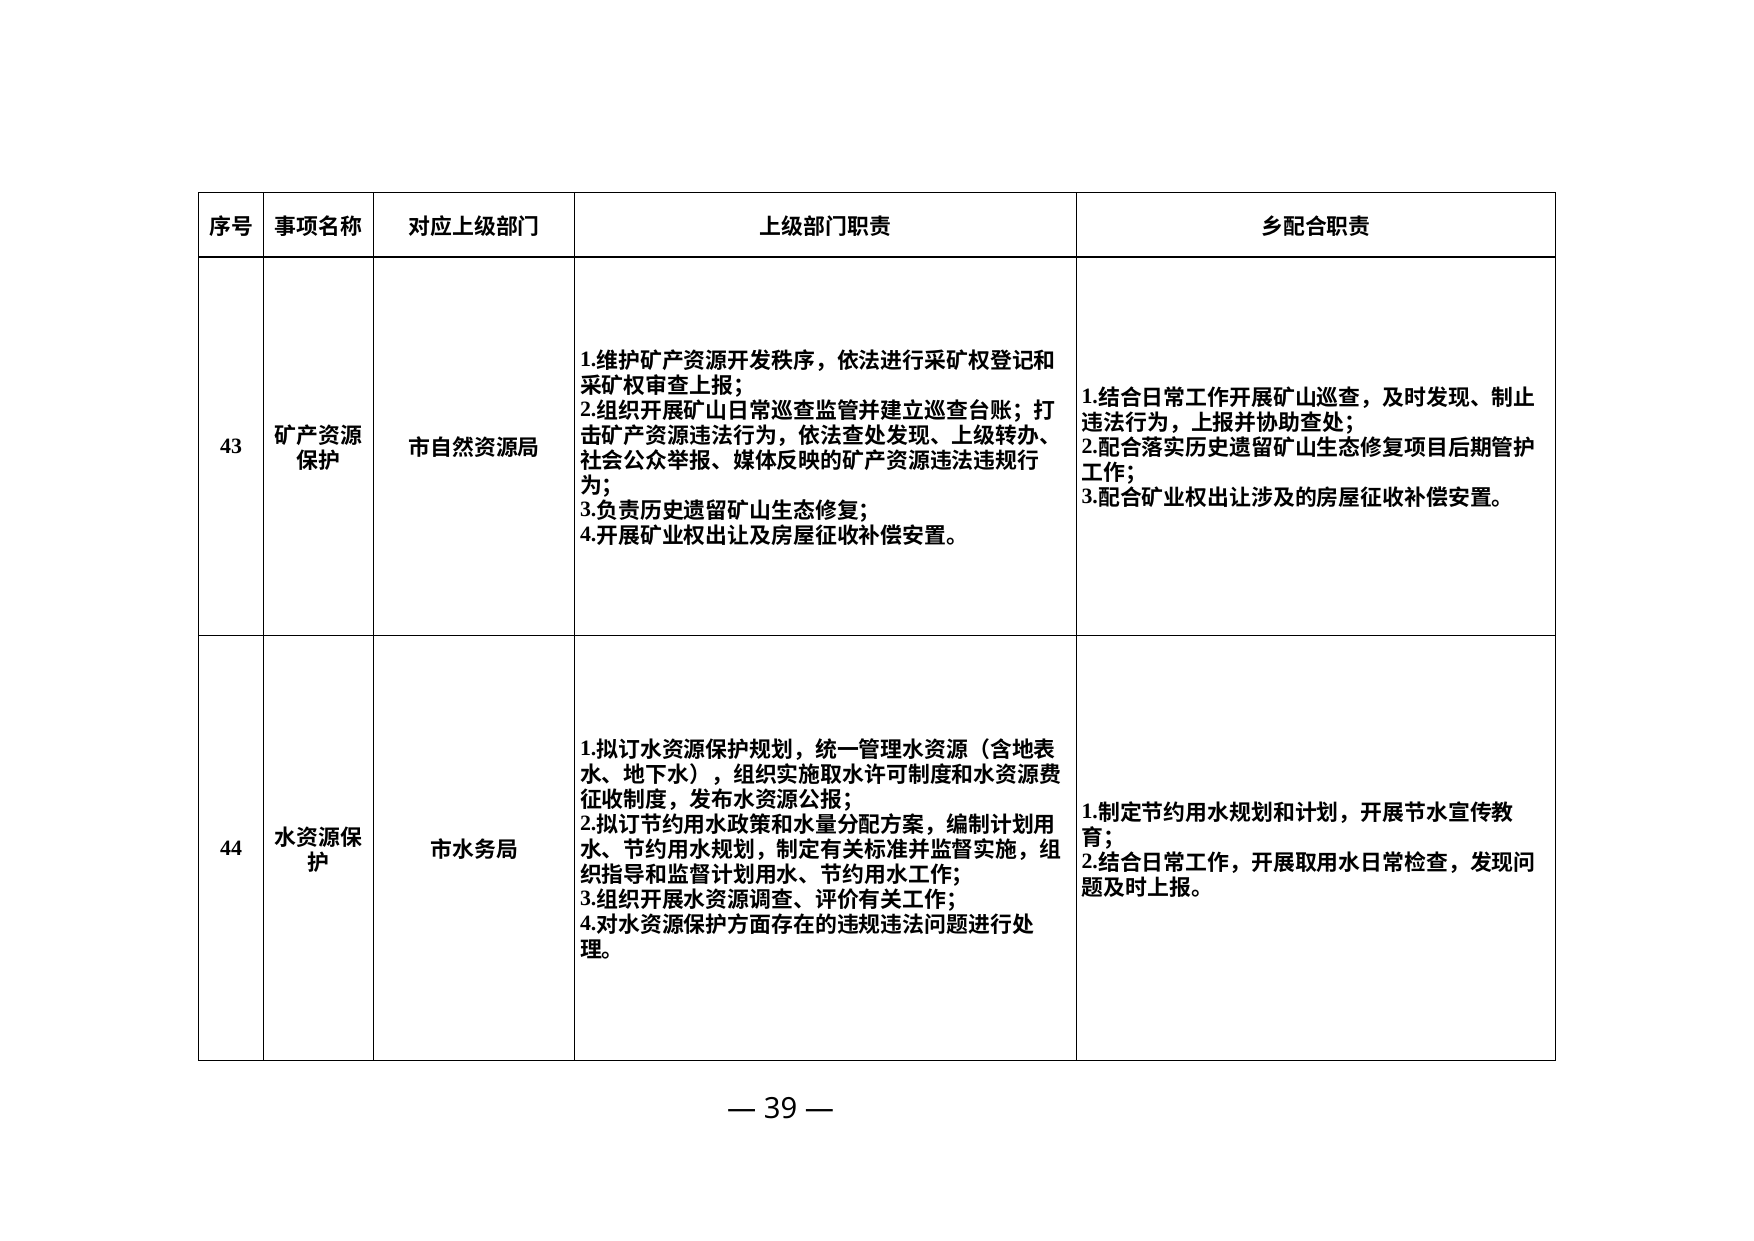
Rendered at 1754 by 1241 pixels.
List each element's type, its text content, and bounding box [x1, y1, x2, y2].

table_header 事项名称 [264, 193, 373, 256]
table_cell 矿产资源保护 [264, 258, 373, 635]
table_cell 1.拟订水资源保护规划，统一管理水资源（含地表水、地下水），组织实施取水许可制度和水资源费征收制度，发布水资源公报； 2.拟订节约用水政策和水量分配方案，编制计划用水、节约用水规划，制定有关标准并监督实施，组织指导和监督计划用水、节约用水工作； 3.组织开展水资源调查、评价有关工作； 4.对水资源保护方面存在的违规违法问题进行处理。 [575, 636, 1076, 1060]
table_header 乡配合职责 [1077, 193, 1555, 256]
table_header 对应上级部门 [374, 193, 574, 256]
table_header 序号 [199, 193, 263, 256]
table_cell 市水务局 [374, 636, 574, 1060]
table_cell 1.结合日常工作开展矿山巡查，及时发现、制止违法行为，上报并协助查处； 2.配合落实历史遗留矿山生态修复项目后期管护工作； 3.配合矿业权出让涉及的房屋征收补偿安置。 [1077, 258, 1555, 635]
table_cell 43 [199, 258, 263, 635]
table_cell 水资源保护 [264, 636, 373, 1060]
table_cell 市自然资源局 [374, 258, 574, 635]
table_cell 44 [199, 636, 263, 1060]
table_header 上级部门职责 [575, 193, 1076, 256]
table_cell 1.制定节约用水规划和计划，开展节水宣传教育； 2.结合日常工作，开展取用水日常检查，发现问题及时上报。 [1077, 636, 1555, 1060]
table_cell 1.维护矿产资源开发秩序，依法进行采矿权登记和采矿权审查上报； 2.组织开展矿山日常巡查监管并建立巡查台账；打击矿产资源违法行为，依法查处发现、上级转办、社会公众举报、媒体反映的矿产资源违法违规行为； 3.负责历史遗留矿山生态修复； 4.开展矿业权出让及房屋征收补偿安置。 [575, 258, 1076, 635]
